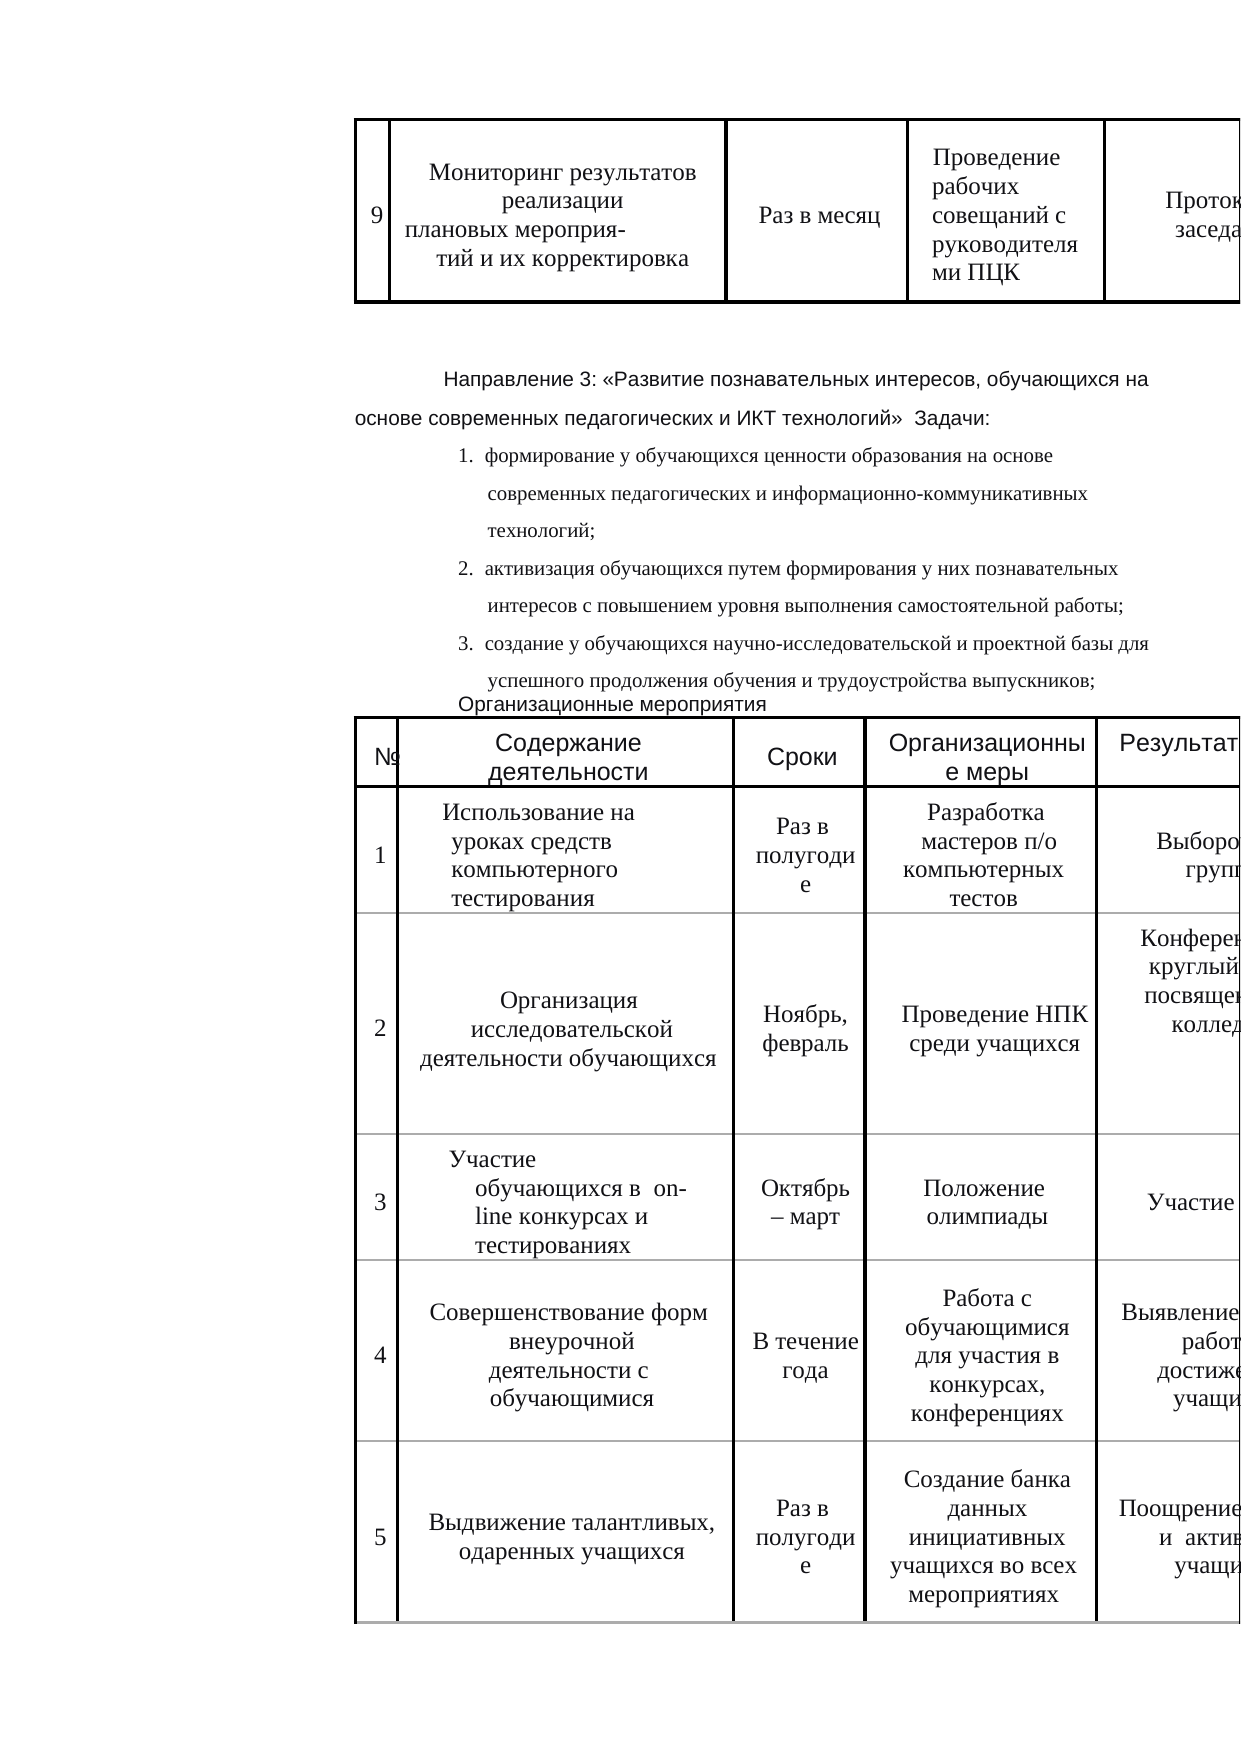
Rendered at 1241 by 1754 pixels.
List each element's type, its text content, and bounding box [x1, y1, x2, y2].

table_cell Разработка мастеров п/о компьютерных тестов [867, 788, 1095, 912]
table_cell Конференции и круглый стол, посвященные колледжу [1098, 914, 1239, 1133]
table_cell 1 [357, 788, 396, 912]
table_cell 3 [357, 1135, 396, 1259]
text Организационные мероприятия [458, 692, 1152, 716]
table_cell Совершенствование форм внеурочной деятельности с обучающимися [399, 1261, 732, 1440]
table_cell Раз в полугодие [735, 1442, 863, 1621]
table_cell Выдвижение талантливых, одаренных учащихся [399, 1442, 732, 1621]
text 1. формирование у обучающихся ценности образования на основе современных педагогических и информационно-коммуникативных технологий; [458, 429, 1152, 542]
table_cell Проведение рабочих совещаний с руководителями ПЦК [909, 121, 1103, 300]
table_header № [357, 719, 396, 785]
table_cell Раз в месяц [728, 121, 906, 300]
table_cell Участие групп [1098, 1135, 1239, 1259]
table_cell Выявление лучших работ и достижений учащихся [1098, 1261, 1239, 1440]
table_cell Мониторинг результатов реализации плановых мероприя- тий и их корректировка [391, 121, 724, 300]
table_cell 2 [357, 914, 396, 1133]
table_cell В течение года [735, 1261, 863, 1440]
table_header Сроки [735, 719, 863, 785]
table_cell Ноябрь, февраль [735, 914, 863, 1133]
table_cell Участие обучающихся в on-line конкурсах и тестированиях [399, 1135, 732, 1259]
table_cell 5 [357, 1442, 396, 1621]
table_cell Октябрь – март [735, 1135, 863, 1259]
table_header Результат работы [1098, 719, 1239, 785]
table_header Организационные меры [867, 719, 1095, 785]
text 3. создание у обучающихся научно-исследовательской и проектной базы для успешного продолжения обучения и трудоустройства выпускников; [458, 617, 1152, 692]
table_cell Положение олимпиады [867, 1135, 1095, 1259]
table_cell Создание банка данных инициативных учащихся во всех мероприятиях [867, 1442, 1095, 1621]
table_cell Проведение НПК среди учащихся [867, 914, 1095, 1133]
table_cell Организация исследовательской деятельности обучающихся [399, 914, 732, 1133]
text 2. активизация обучающихся путем формирования у них познавательных интересов с повышением уровня выполнения самостоятельной работы; [458, 542, 1152, 617]
table_cell Выборочные группы [1098, 788, 1239, 912]
table_cell Поощрение лучших и активных учащихся [1098, 1442, 1239, 1621]
table_cell Использование на уроках средств компьютерного тестирования [399, 788, 732, 912]
table_header Содержание деятельности [399, 719, 732, 785]
table_cell Протоколы заседаний [1106, 121, 1239, 300]
table_cell Раз в полугодие [735, 788, 863, 912]
table_cell 4 [357, 1261, 396, 1440]
table_cell Работа с обучающимися для участия в конкурсах, конференциях [867, 1261, 1095, 1440]
text Направление 3: «Развитие познавательных интересов, обучающихся на основе современных педагогических и ИКТ технологий» Задачи: [354, 352, 1152, 429]
table_cell 9 [357, 121, 388, 300]
